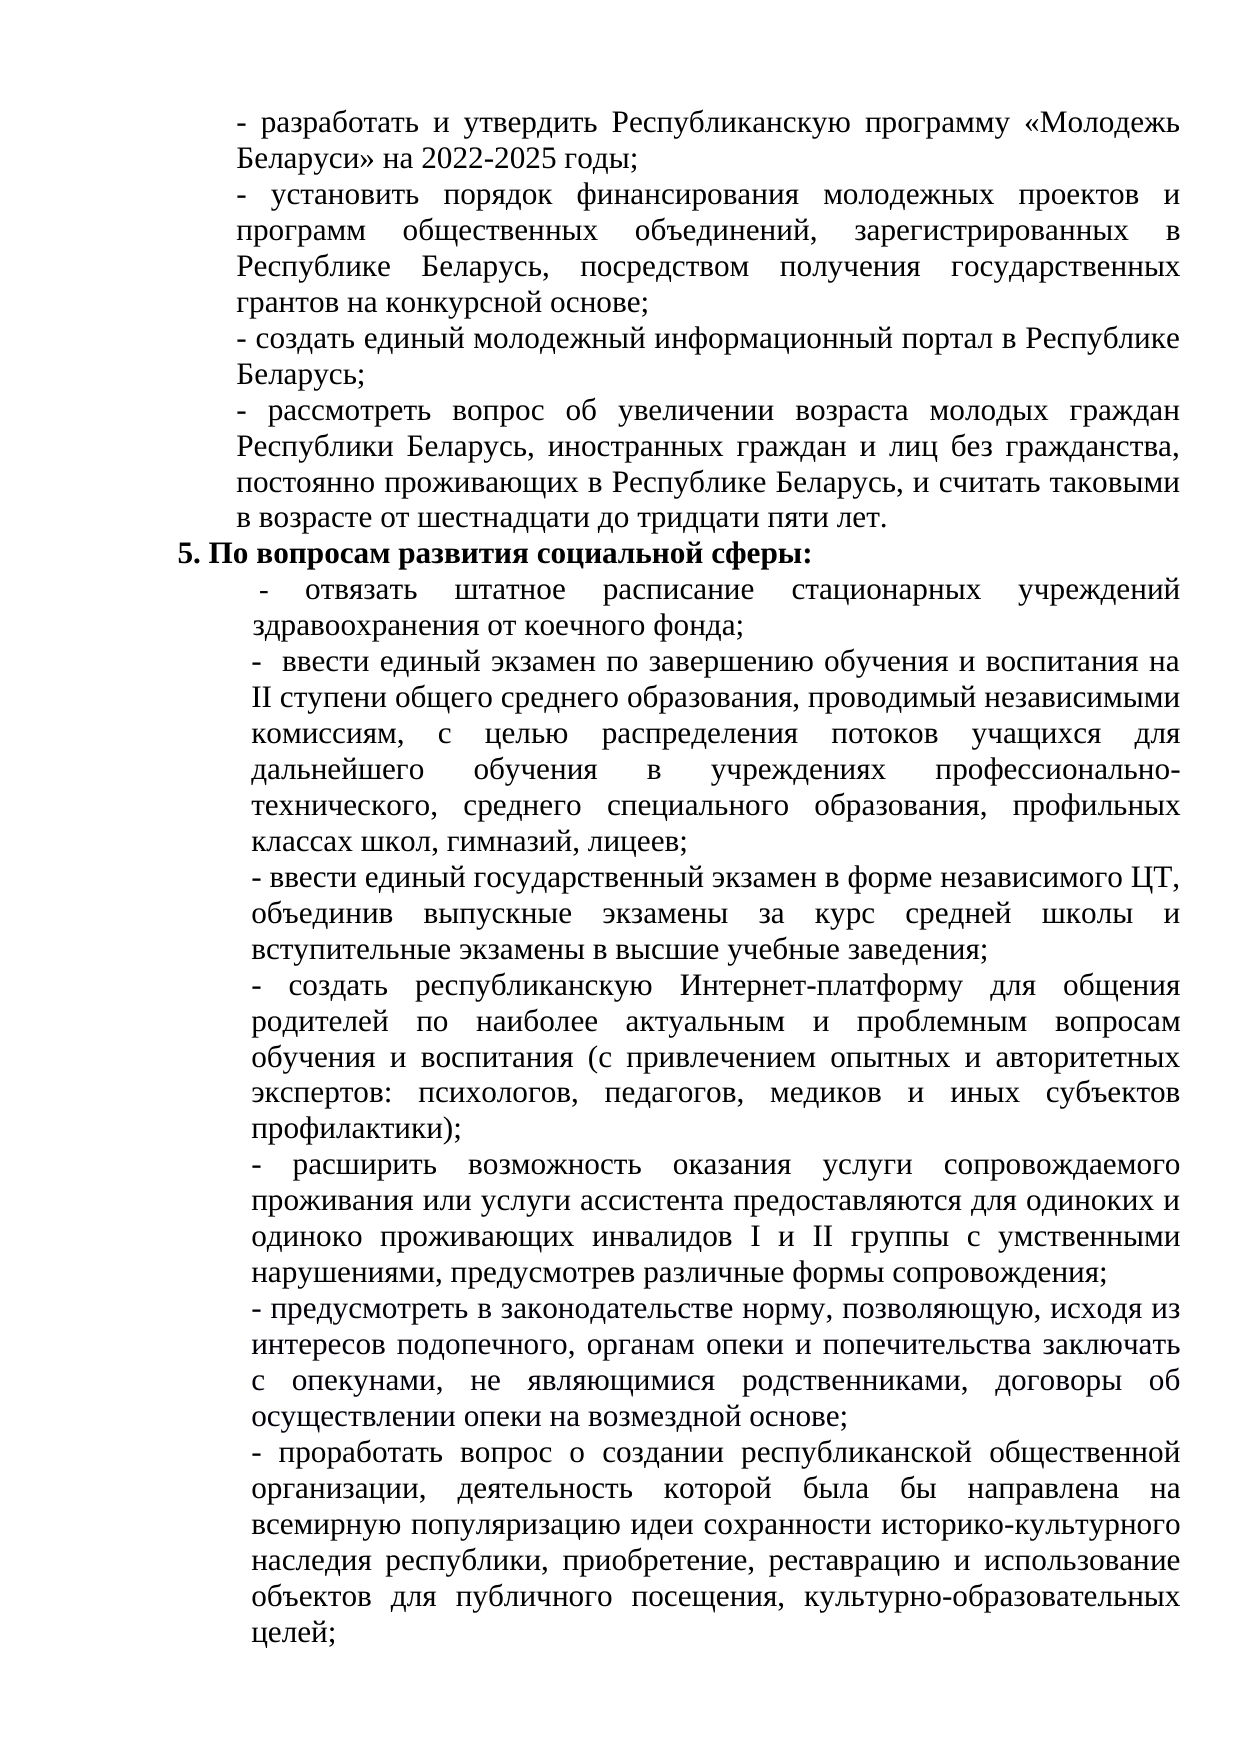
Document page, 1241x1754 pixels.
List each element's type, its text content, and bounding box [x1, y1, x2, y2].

text - отвязать штатное расписание стационарных учреждений здравоохранения от коечного фонда; [252, 571, 1181, 642]
text - создать единый молодежный информационный портал в Республике Беларусь; [236, 319, 1181, 391]
text 5. По вопросам развития социальной сферы: [177, 535, 1181, 571]
text - установить порядок финансирования молодежных проектов и программ общественных объединений, зарегистрированных в Республике Беларусь, посредством получения государственных грантов на конкурсной основе; [236, 175, 1181, 319]
text - рассмотреть вопрос об увеличении возраста молодых граждан Республики Беларусь, иностранных граждан и лиц без гражданства, постоянно проживающих в Республике Беларусь, и считать таковыми в возрасте от шестнадцати до тридцати пяти лет. [236, 391, 1181, 535]
text - ввести единый экзамен по завершению обучения и воспитания на II ступени общего среднего образования, проводимый независимыми комиссиям, с целью распределения потоков учащихся для дальнейшего обучения в учреждениях профессионально-технического, среднего специального образования, профильных классах школ, гимназий, лицеев; [251, 642, 1181, 858]
text - предусмотреть в законодательстве норму, позволяющую, исходя из интересов подопечного, органам опеки и попечительства заключать с опекунами, не являющимися родственниками, договоры об осуществлении опеки на возмездной основе; [251, 1289, 1181, 1433]
text - создать республиканскую Интернет-платформу для общения родителей по наиболее актуальным и проблемным вопросам обучения и воспитания (с привлечением опытных и авторитетных экспертов: психологов, педагогов, медиков и иных субъектов профилактики); [251, 966, 1181, 1146]
text - ввести единый государственный экзамен в форме независимого ЦТ, объединив выпускные экзамены за курс средней школы и вступительные экзамены в высшие учебные заведения; [251, 858, 1181, 966]
text - проработать вопрос о создании республиканской общественной организации, деятельность которой была бы направлена на всемирную популяризацию идеи сохранности историко-культурного наследия республики, приобретение, реставрацию и использование объектов для публичного посещения, культурно-образовательных целей; [251, 1433, 1181, 1649]
text - разработать и утвердить Республиканскую программу «Молодежь Беларуси» на 2022-2025 годы; [236, 103, 1181, 175]
text - расширить возможность оказания услуги сопровождаемого проживания или услуги ассистента предоставляются для одиноких и одиноко проживающих инвалидов I и II группы с умственными нарушениями, предусмотрев различные формы сопровождения; [251, 1146, 1181, 1289]
